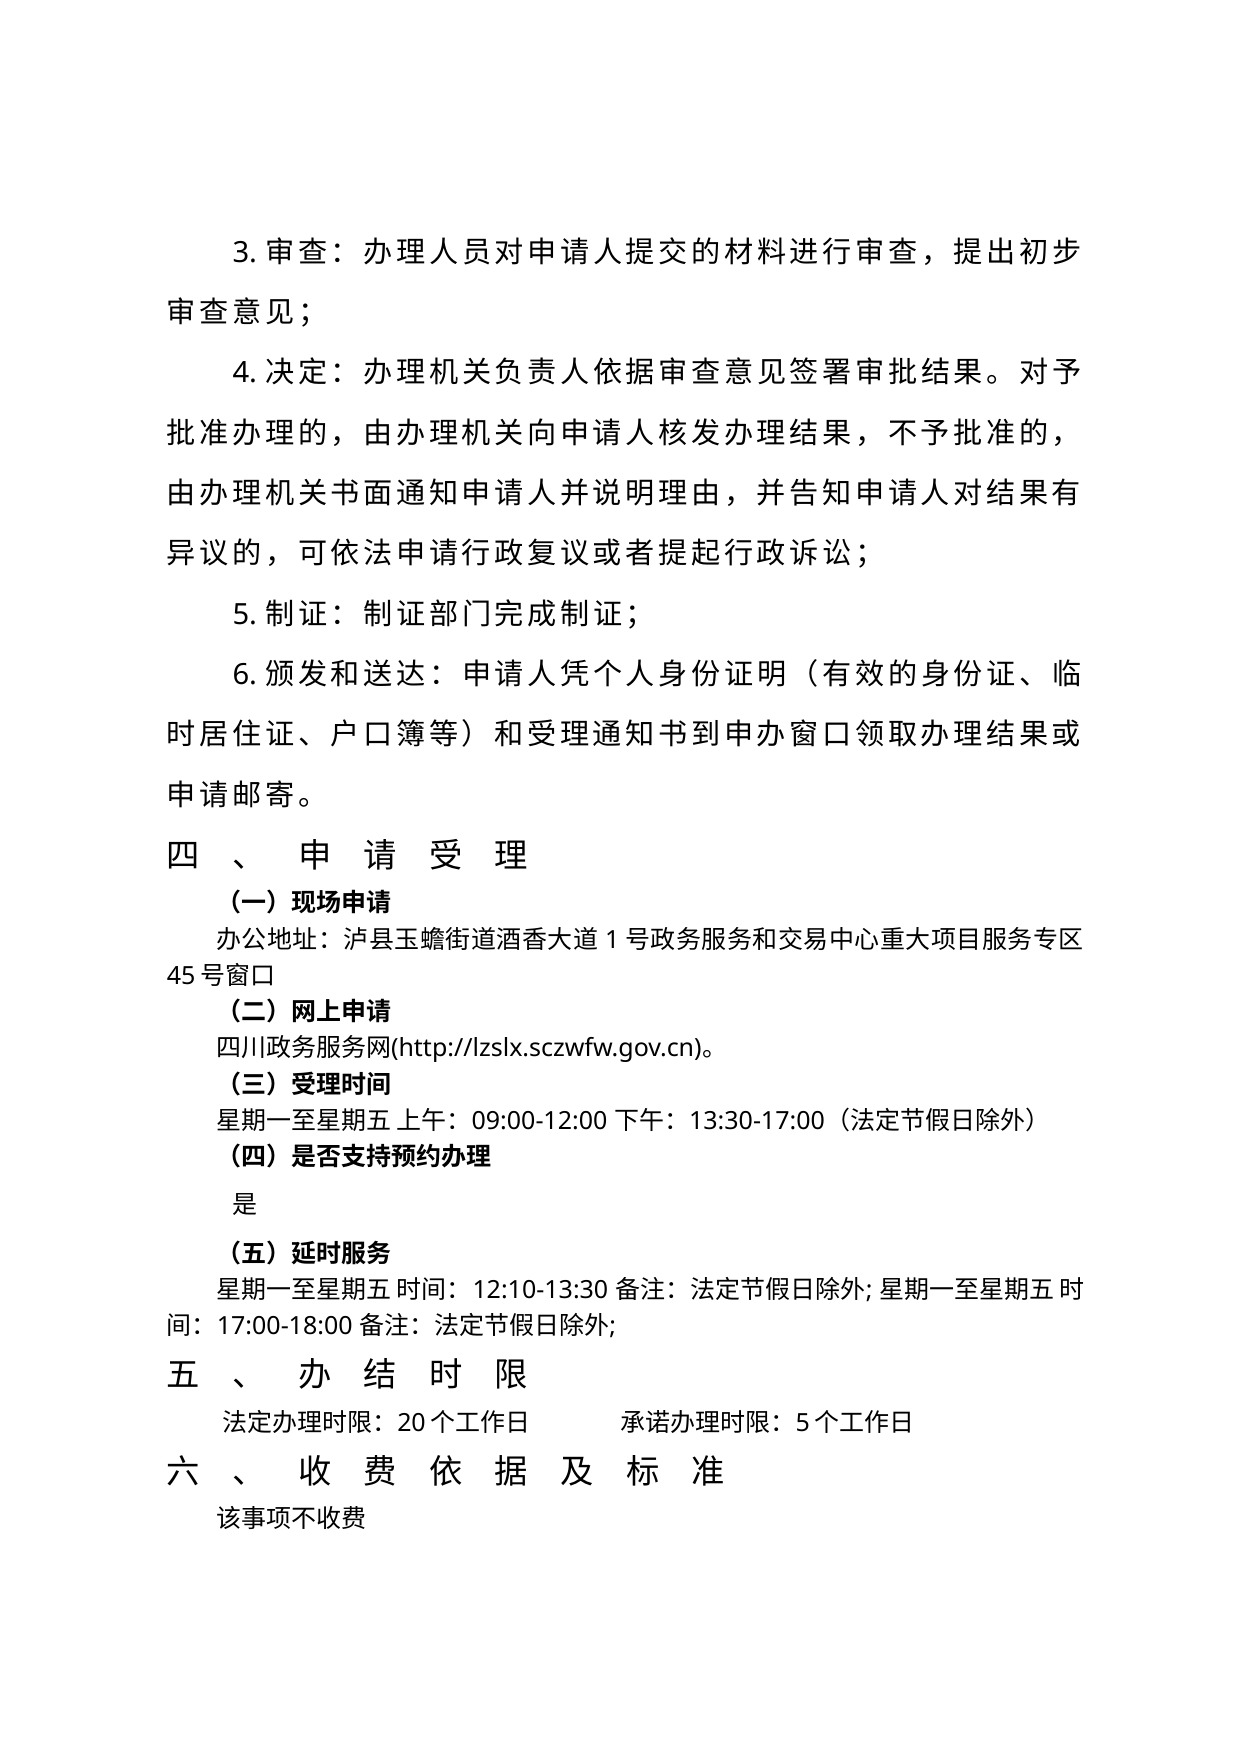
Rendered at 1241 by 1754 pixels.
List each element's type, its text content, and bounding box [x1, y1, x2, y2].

text 办公地址：泸县玉蟾街道酒香大道1号政务服务和交易中心重大项目服务专区45号窗口 [167, 919, 1085, 992]
text 法定办理时限：20个工作日 承诺办理时限：5个工作日 [167, 1402, 1085, 1438]
text 四、申请受理 [167, 822, 1085, 883]
text 五、办结时限 [167, 1342, 1085, 1402]
text 4. 决定：办理机关负责人依据审查意见签署审批结果。对予批准办理的，由办理机关向申请人核发办理结果，不予批准的，由办理机关书面通知申请人并说明理由，并告知申请人对结果有异议的，可依法申请行政复议或者提起行政诉讼； [167, 340, 1085, 581]
text 六、收费依据及标准 [167, 1438, 1085, 1499]
text （二）网上申请 [167, 992, 1085, 1028]
text （一）现场申请 [167, 883, 1085, 919]
text 四川政务服务网(http://lzslx.sczwfw.gov.cn)。 [167, 1028, 1085, 1064]
text 6. 颁发和送达：申请人凭个人身份证明（有效的身份证、临时居住证、户口簿等）和受理通知书到申办窗口领取办理结果或申请邮寄。 [167, 642, 1085, 822]
text （三）受理时间 [167, 1064, 1085, 1100]
text 5. 制证：制证部门完成制证； [167, 581, 1085, 642]
text 是 [167, 1173, 1085, 1233]
text 该事项不收费 [167, 1499, 1085, 1535]
text （四）是否支持预约办理 [167, 1137, 1085, 1173]
text 3. 审查：办理人员对申请人提交的材料进行审查，提出初步审查意见； [167, 219, 1085, 340]
text 星期一至星期五 上午：09:00-12:00 下午：13:30-17:00（法定节假日除外） [167, 1100, 1085, 1137]
text 星期一至星期五 时间：12:10-13:30 备注：法定节假日除外; 星期一至星期五 时间：17:00-18:00 备注：法定节假日除外; [167, 1269, 1085, 1342]
text （五）延时服务 [167, 1233, 1085, 1269]
